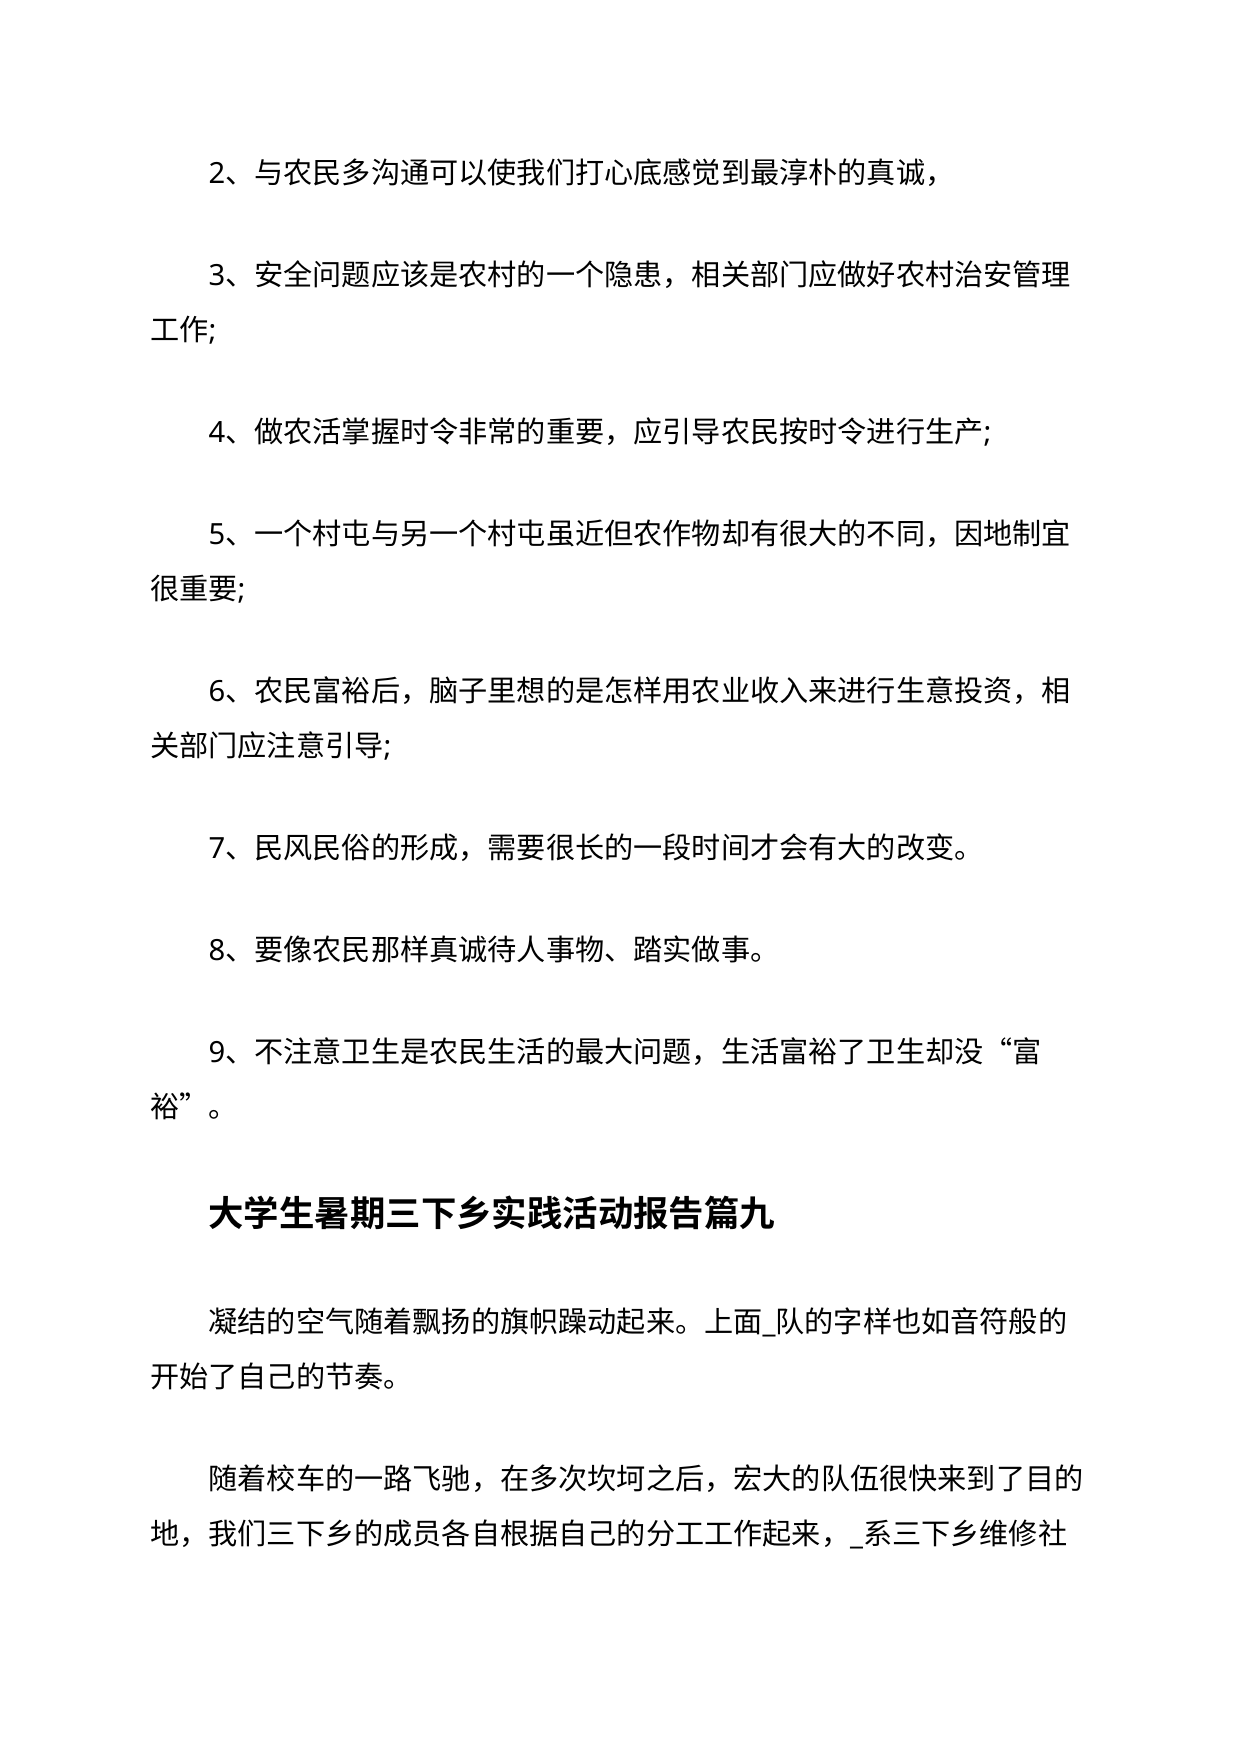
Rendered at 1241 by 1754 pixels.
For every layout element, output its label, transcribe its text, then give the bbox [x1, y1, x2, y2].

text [150, 1456, 1090, 1553]
text 2、与农民多沟通可以使我们打心底感觉到最淳朴的真诚， [150, 150, 1090, 192]
text 6、农民富裕后，脑子里想的是怎样用农业收入来进行生意投资，相关部门应注意引导; [150, 668, 1090, 765]
text 5、一个村屯与另一个村屯虽近但农作物却有很大的不同，因地制宜很重要; [150, 511, 1090, 608]
text 8、要像农民那样真诚待人事物、踏实做事。 [150, 927, 1090, 969]
text 3、安全问题应该是农村的一个隐患，相关部门应做好农村治安管理工作; [150, 252, 1090, 349]
text 4、做农活掌握时令非常的重要，应引导农民按时令进行生产; [150, 409, 1090, 451]
text 大学生暑期三下乡实践活动报告篇九 [150, 1186, 1090, 1237]
text 7、民风民俗的形成，需要很长的一段时间才会有大的改变。 [150, 825, 1090, 867]
text 凝结的空气随着飘扬的旗帜躁动起来。上面_队的字样也如音符般的开始了自己的节奏。 [150, 1299, 1090, 1396]
text 9、不注意卫生是农民生活的最大问题，生活富裕了卫生却没“富裕”。 [150, 1029, 1090, 1126]
